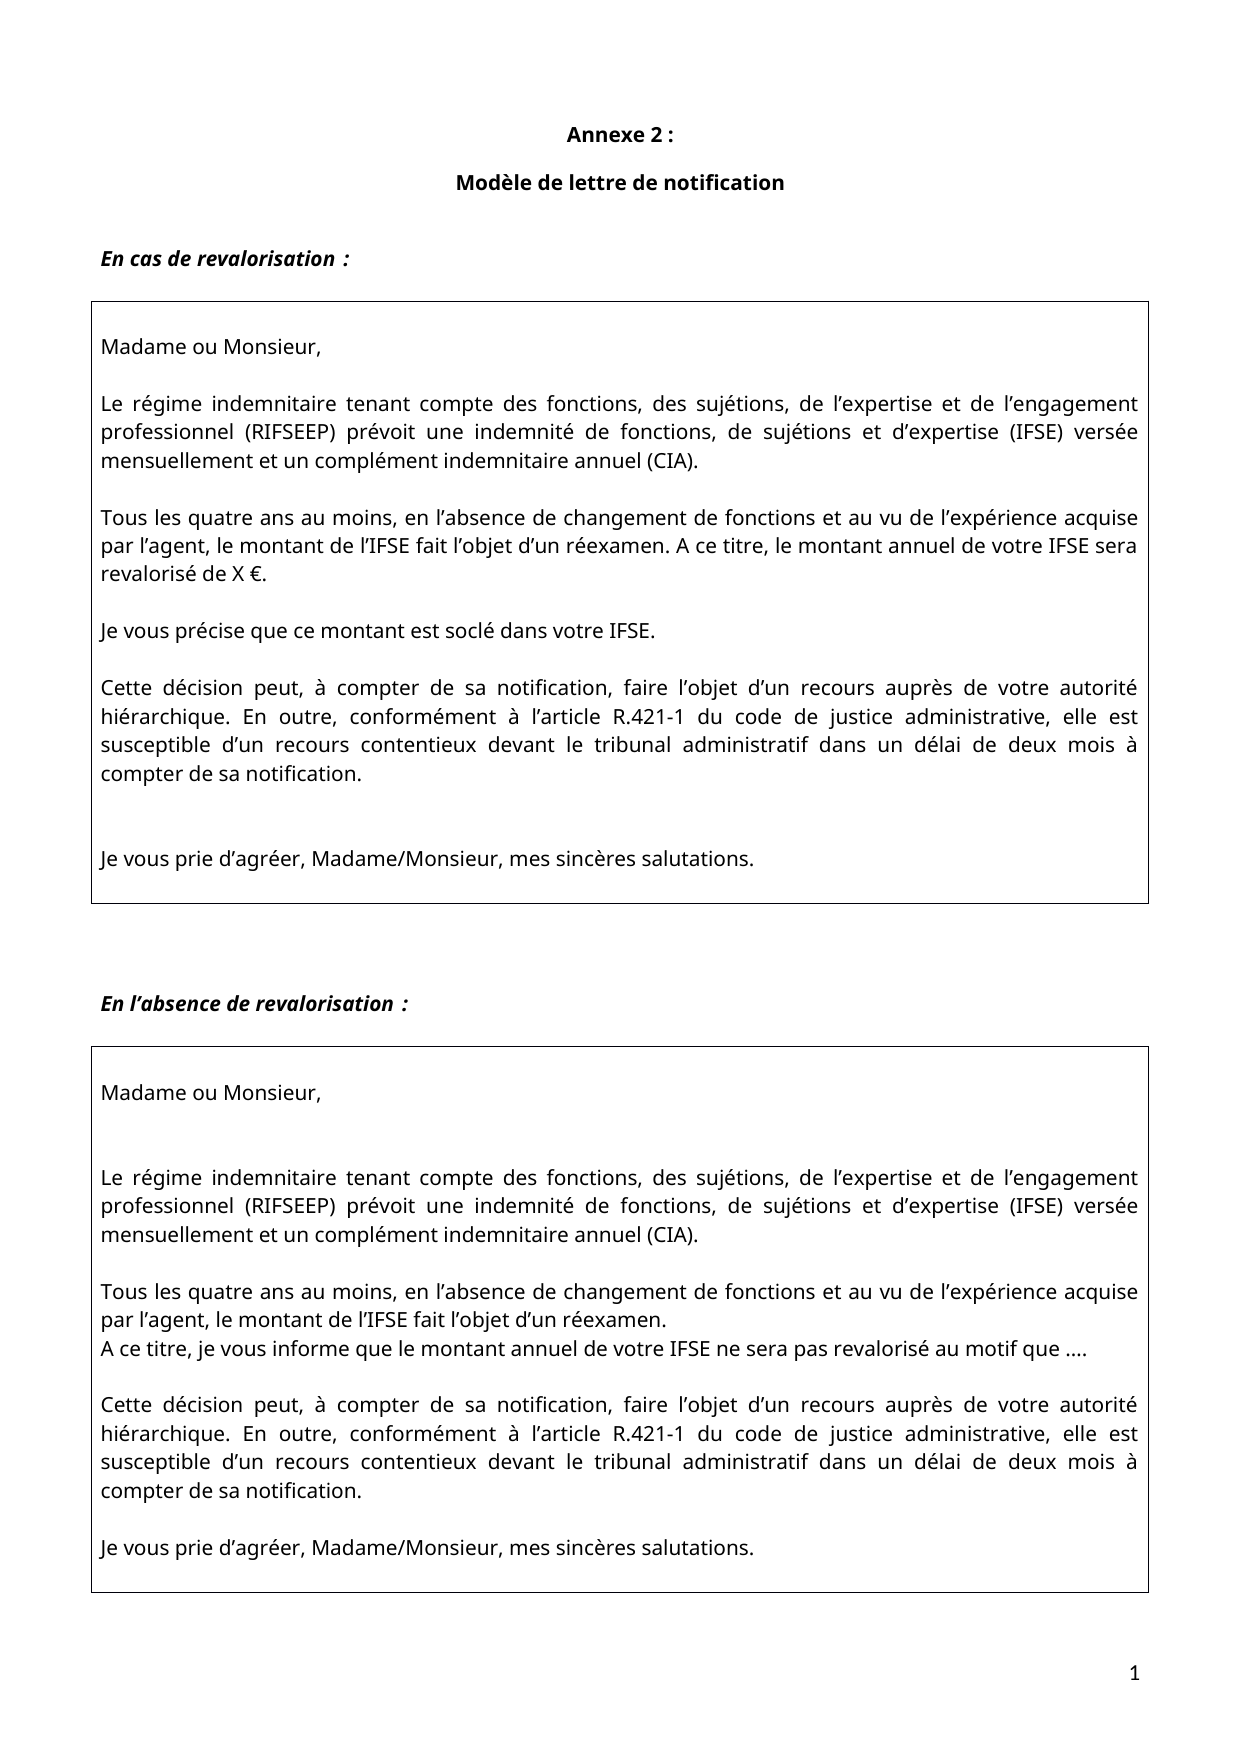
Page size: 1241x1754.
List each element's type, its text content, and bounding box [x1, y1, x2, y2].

text Madame ou Monsieur, [100, 1078, 1140, 1106]
text Je vous précise que ce montant est soclé dans votre IFSE. [100, 616, 1140, 645]
text Madame ou Monsieur, [100, 332, 1140, 361]
text Le régime indemnitaire tenant compte des fonctions, des sujétions, de l’expertise et de l’engagement professionnel (RIFSEEP) prévoit une indemnité de fonctions, de sujétions et d’expertise (IFSE) versée mensuellement et un complément indemnitaire annuel (CIA). [100, 389, 1140, 474]
text Je vous prie d’agréer, Madame/Monsieur, mes sincères salutations. [100, 844, 1140, 872]
text Modèle de lettre de notification [100, 168, 1140, 196]
text Le régime indemnitaire tenant compte des fonctions, des sujétions, de l’expertise et de l’engagement professionnel (RIFSEEP) prévoit une indemnité de fonctions, de sujétions et d’expertise (IFSE) versée mensuellement et un complément indemnitaire annuel (CIA). [100, 1163, 1140, 1248]
text Annexe 2 : [100, 121, 1140, 149]
text Je vous prie d’agréer, Madame/Monsieur, mes sincères salutations. [100, 1533, 1140, 1561]
text En l’absence de revalorisation : [12, 989, 1140, 1018]
text Cette décision peut, à compter de sa notification, faire l’objet d’un recours auprès de votre autorité hiérarchique. En outre, conformément à l’article R.421-1 du code de justice administrative, elle est susceptible d’un recours contentieux devant le tribunal administratif dans un délai de deux mois à compter de sa notification. [100, 1391, 1140, 1504]
text En cas de revalorisation : [12, 244, 1140, 272]
text A ce titre, je vous informe que le montant annuel de votre IFSE ne sera pas revalorisé au motif que …. [100, 1334, 1140, 1362]
text Tous les quatre ans au moins, en l’absence de changement de fonctions et au vu de l’expérience acquise par l’agent, le montant de l’IFSE fait l’objet d’un réexamen. [100, 1277, 1140, 1334]
text Cette décision peut, à compter de sa notification, faire l’objet d’un recours auprès de votre autorité hiérarchique. En outre, conformément à l’article R.421-1 du code de justice administrative, elle est susceptible d’un recours contentieux devant le tribunal administratif dans un délai de deux mois à compter de sa notification. [100, 673, 1140, 787]
text Tous les quatre ans au moins, en l’absence de changement de fonctions et au vu de l’expérience acquise par l’agent, le montant de l’IFSE fait l’objet d’un réexamen. A ce titre, le montant annuel de votre IFSE sera revalorisé de X €. [100, 503, 1140, 588]
